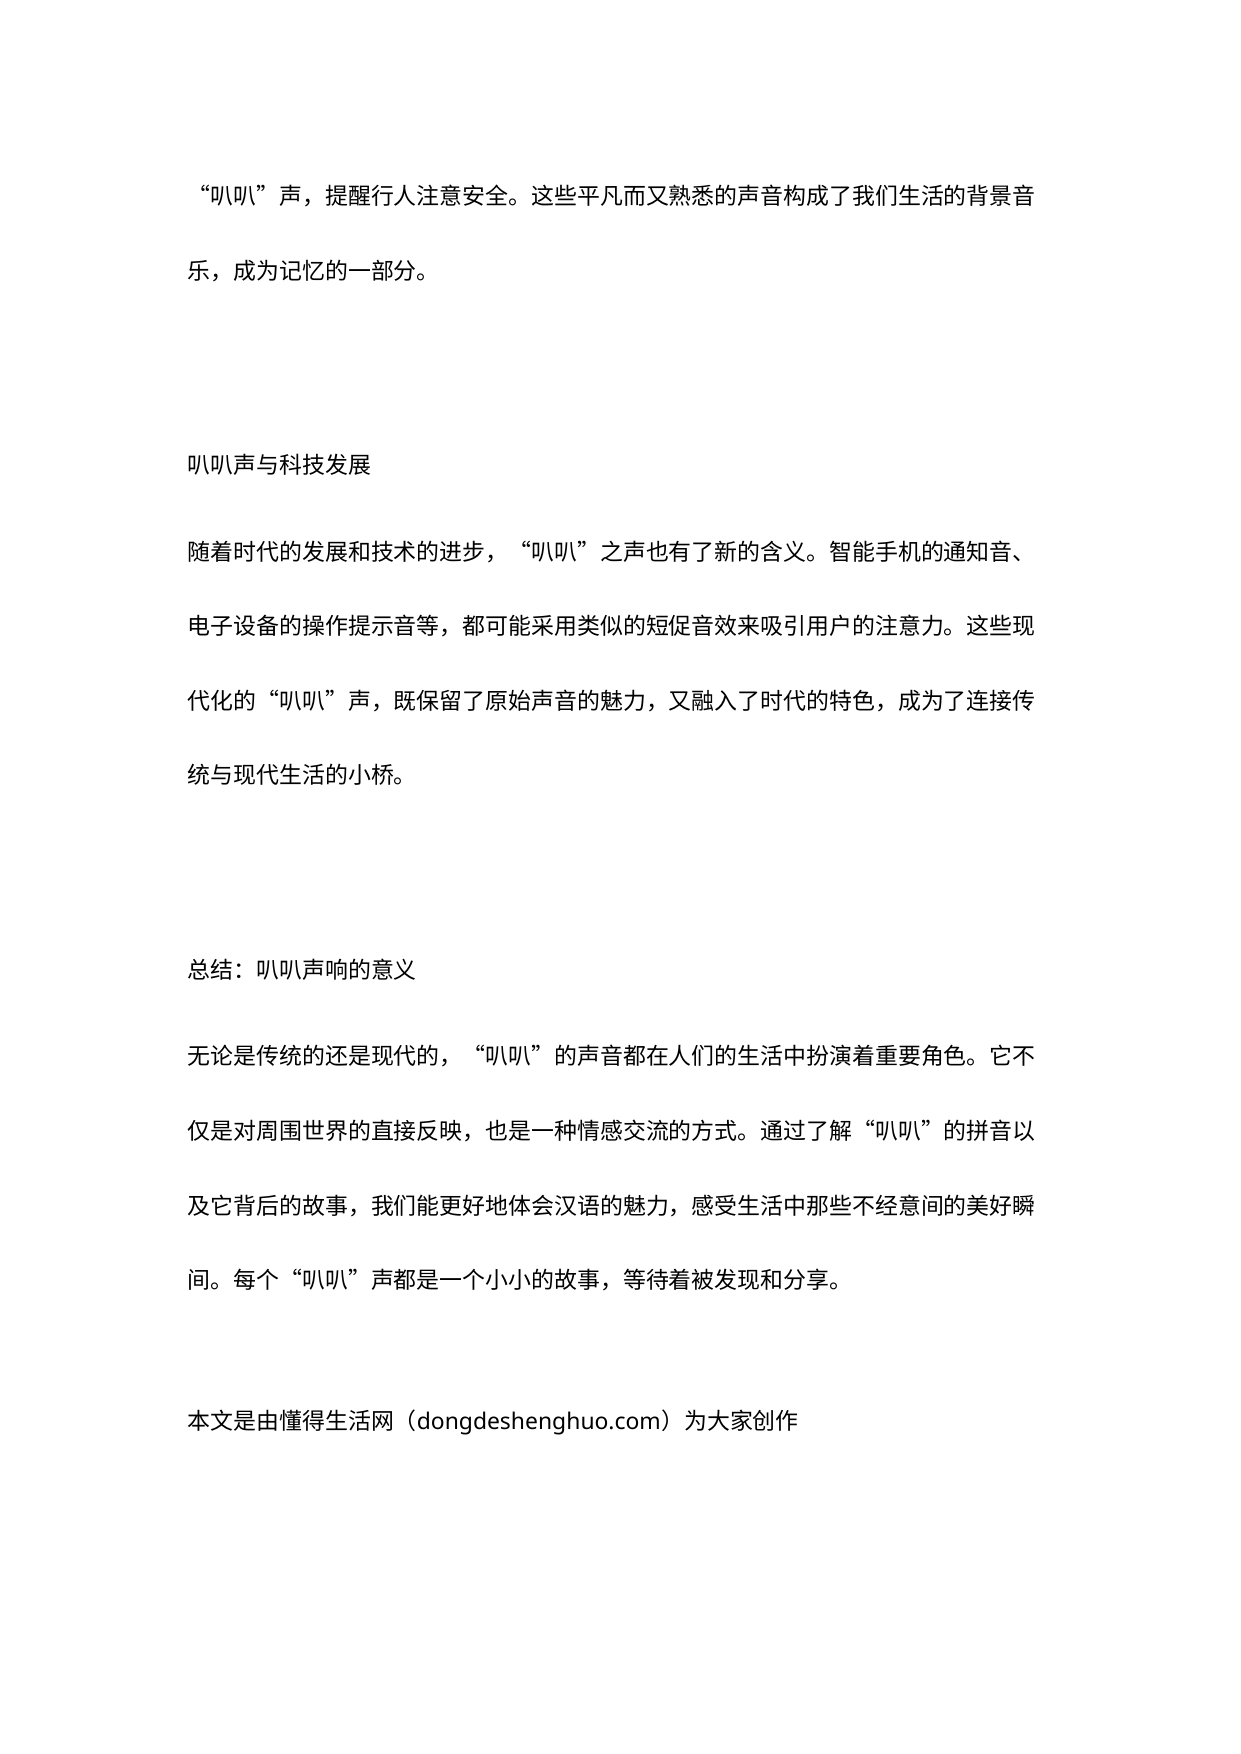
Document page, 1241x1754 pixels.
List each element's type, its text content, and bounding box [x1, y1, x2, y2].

text 本文是由懂得生活网（dongdeshenghuo.com）为大家创作 [187, 1387, 1053, 1452]
text 无论是传统的还是现代的，“叭叭”的声音都在人们的生活中扮演着重要角色。它不仅是对周围世界的直接反映，也是一种情感交流的方式。通过了解“叭叭”的拼音以及它背后的故事，我们能更好地体会汉语的魅力，感受生活中那些不经意间的美好瞬间。每个“叭叭”声都是一个小小的故事，等待着被发现和分享。 [187, 1022, 1053, 1311]
text 叭叭声与科技发展 [187, 431, 1053, 496]
text 总结：叭叭声响的意义 [187, 936, 1053, 1001]
text 随着时代的发展和技术的进步，“叭叭”之声也有了新的含义。智能手机的通知音、电子设备的操作提示音等，都可能采用类似的短促音效来吸引用户的注意力。这些现代化的“叭叭”声，既保留了原始声音的魅力，又融入了时代的特色，成为了连接传统与现代生活的小桥。 [187, 517, 1053, 807]
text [187, 162, 1053, 302]
